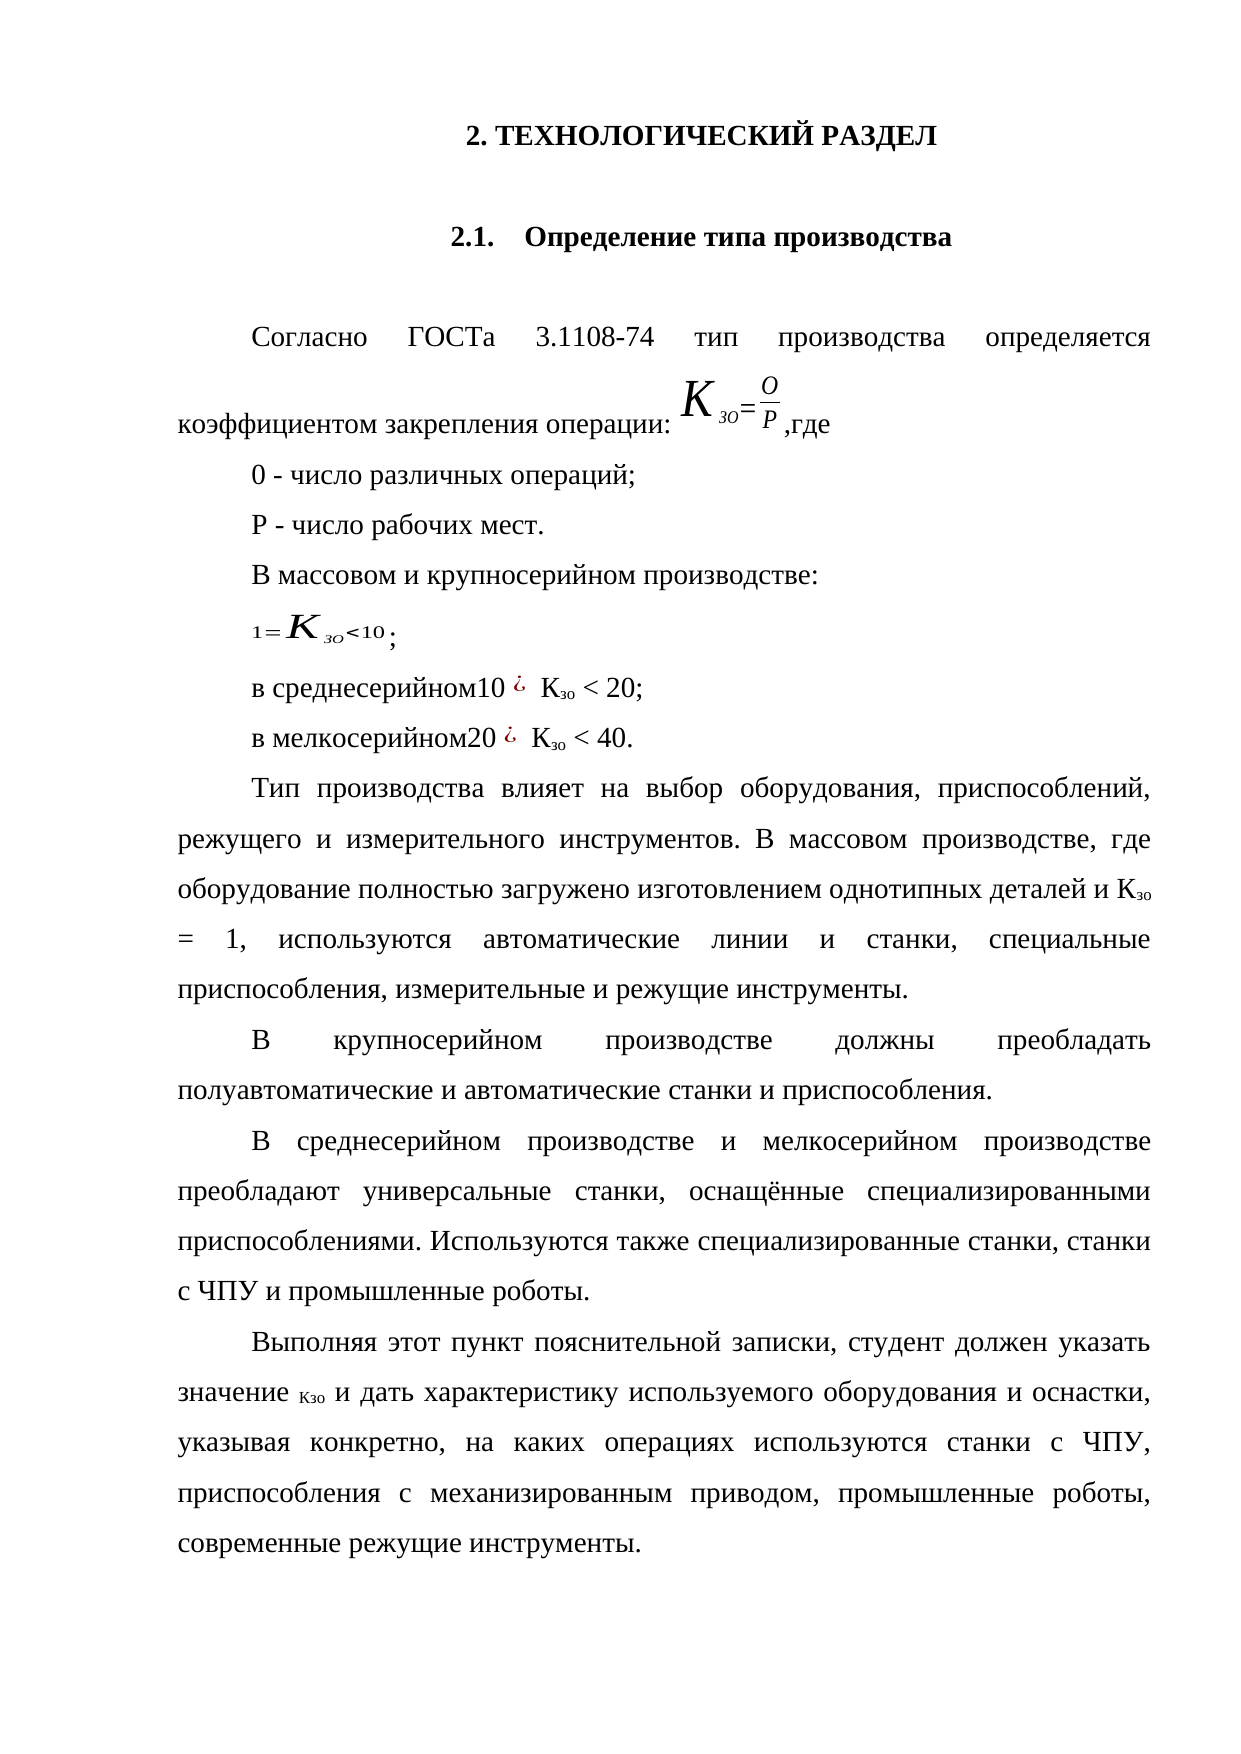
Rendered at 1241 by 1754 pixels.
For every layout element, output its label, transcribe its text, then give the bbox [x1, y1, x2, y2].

text ; [177, 608, 1152, 653]
text Тип производства влияет на выбор оборудования, приспособлений, режущего и измерительного инструментов. В массовом производстве, где оборудование полностью загружено изготовлением однотипных деталей и Кзо = 1, используются автоматические линии и станки, специальные приспособления, измерительные и режущие инструменты. [177, 770, 1152, 1005]
text В массовом и крупносерийном производстве: [177, 557, 1152, 591]
text Согласно ГОСТа 3.1108-74 тип производства определяется коэффициентом закрепления операции: ,где [177, 319, 1152, 440]
text Р - число рабочих мест. [177, 507, 1152, 541]
text Выполняя этот пункт пояснительной записки, студент должен указать значение Кзо и дать характеристику используемого оборудования и оснастки, указывая конкретно, на каких операциях используются станки с ЧПУ, приспособления с механизированным приводом, промышленные роботы, современные режущие инструменты. [177, 1324, 1152, 1559]
text 0 - число различных операций; [177, 457, 1152, 490]
text в среднесерийном10 Кзо < 20; [177, 670, 1152, 703]
text 2. ТЕХНОЛОГИЧЕСКИЙ РАЗДЕЛ [177, 118, 1152, 152]
text В среднесерийном производстве и мелкосерийном производстве преобладают универсальные станки, оснащённые специализированными приспособлениями. Используются также специализированные станки, станки с ЧПУ и промышленные роботы. [177, 1123, 1152, 1307]
list Определение типа производства [177, 219, 1152, 252]
text В крупносерийном производстве должны преобладать полуавтоматические и автоматические станки и приспособления. [177, 1022, 1152, 1106]
text в мелкосерийном20 Кзо < 40. [177, 720, 1152, 754]
